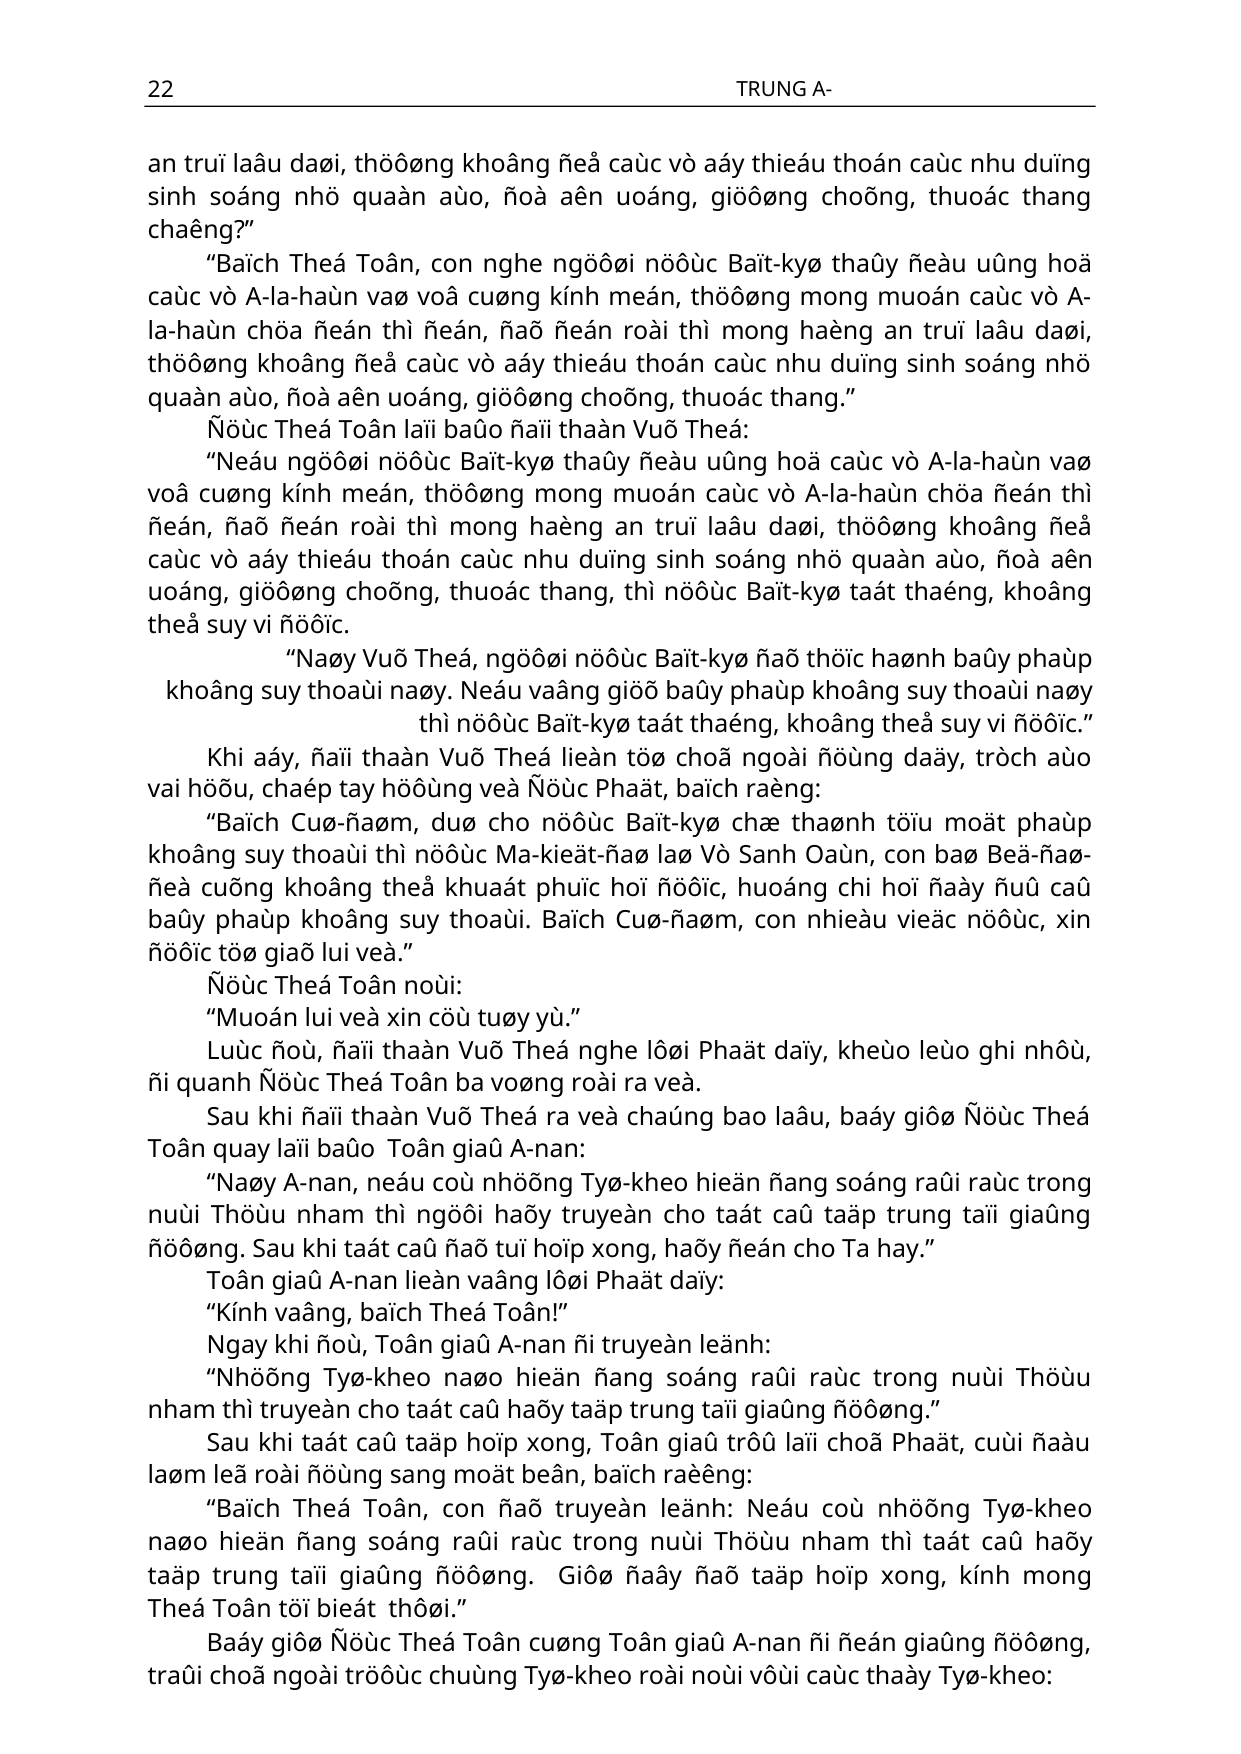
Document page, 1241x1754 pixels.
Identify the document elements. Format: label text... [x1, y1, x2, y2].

text “Baïch Cuø-ñaøm, duø cho nöôùc Baït-kyø chæ thaønh töïu moät phaùp khoâng suy thoaùi thì nöôùc Ma-kieät-ñaø laø Vò Sanh Oaùn, con baø Beä-ñaø-ñeà cuõng khoâng theå khuaát phuïc hoï ñöôïc, huoáng chi hoï ñaày ñuû caû baûy phaùp khoâng suy thoaùi. Baïch Cuø-ñaøm, con nhieàu vieäc nöôùc, xin ñöôïc töø giaõ lui veà.” [147, 806, 1093, 969]
text “Muoán lui veà xin cöù tuøy yù.” [206, 1001, 1105, 1033]
text Ngay khi ñoù, Toân giaû A-nan ñi truyeàn leänh: [206, 1328, 1105, 1360]
text “Naøy Vuõ Theá, ngöôøi nöôùc Baït-kyø ñaõ thöïc haønh baûy phaùp khoâng suy thoaùi naøy. Neáu vaâng giöõ baûy phaùp khoâng suy thoaùi naøy thì nöôùc Baït-kyø taát thaéng, khoâng theå suy vi ñöôïc.” [147, 642, 1093, 739]
text “Neáu ngöôøi nöôùc Baït-kyø thaûy ñeàu uûng hoä caùc vò A-la-haùn vaø voâ cuøng kính meán, thöôøng mong muoán caùc vò A-la-haùn chöa ñeán thì ñeán, ñaõ ñeán roài thì mong haèng an truï laâu daøi, thöôøng khoâng ñeå caùc vò aáy thieáu thoán caùc nhu duïng sinh soáng nhö quaàn aùo, ñoà aên uoáng, giöôøng choõng, thuoác thang, thì nöôùc Baït-kyø taát thaéng, khoâng theå suy vi ñöôïc. [147, 445, 1093, 641]
text Baáy giôø Ñöùc Theá Toân cuøng Toân giaû A-nan ñi ñeán giaûng ñöôøng, traûi choã ngoài tröôùc chuùng Tyø-kheo roài noùi vôùi caùc thaày Tyø-kheo: [147, 1625, 1093, 1692]
text an truï laâu daøi, thöôøng khoâng ñeå caùc vò aáy thieáu thoán caùc nhu duïng sinh soáng nhö quaàn aùo, ñoà aên uoáng, giöôøng choõng, thuoác thang chaêng?” [147, 146, 1093, 246]
text “Naøy A-nan, neáu coù nhöõng Tyø-kheo hieän ñang soáng raûi raùc trong nuùi Thöùu nham thì ngöôi haõy truyeàn cho taát caû taäp trung taïi giaûng ñöôøng. Sau khi taát caû ñaõ tuï hoïp xong, haõy ñeán cho Ta hay.” [147, 1164, 1093, 1265]
text Khi aáy, ñaïi thaàn Vuõ Theá lieàn töø choã ngoài ñöùng daäy, tròch aùo vai höõu, chaép tay höôùng veà Ñöùc Phaät, baïch raèng: [147, 740, 1093, 805]
text Sau khi taát caû taäp hoïp xong, Toân giaû trôû laïi choã Phaät, cuùi ñaàu laøm leã roài ñöùng sang moät beân, baïch raèêng: [147, 1426, 1092, 1491]
text “Nhöõng Tyø-kheo naøo hieän ñang soáng raûi raùc trong nuùi Thöùu nham thì truyeàn cho taát caû haõy taäp trung taïi giaûng ñöôøng.” [147, 1360, 1093, 1426]
text Sau khi ñaïi thaàn Vuõ Theá ra veà chaúng bao laâu, baáy giôø Ñöùc Theá Toân quay laïi baûo Toân giaû A-nan: [147, 1099, 1092, 1164]
text Ñöùc Theá Toân noùi: [206, 969, 1105, 1001]
text Luùc ñoù, ñaïi thaàn Vuõ Theá nghe lôøi Phaät daïy, kheùo leùo ghi nhôù, ñi quanh Ñöùc Theá Toân ba voøng roài ra veà. [147, 1033, 1092, 1099]
text Ñöùc Theá Toân laïi baûo ñaïi thaàn Vuõ Theá: [206, 413, 1105, 444]
text “Kính vaâng, baïch Theá Toân!” [206, 1296, 1105, 1328]
text “Baïch Theá Toân, con ñaõ truyeàn leänh: Neáu coù nhöõng Tyø-kheo naøo hieän ñang soáng raûi raùc trong nuùi Thöùu nham thì taát caû haõy taäp trung taïi giaûng ñöôøng. Giôø ñaây ñaõ taäp hoïp xong, kính mong Theá Toân töï bieát thôøi.” [147, 1491, 1092, 1625]
text “Baïch Theá Toân, con nghe ngöôøi nöôùc Baït-kyø thaûy ñeàu uûng hoä caùc vò A-la-haùn vaø voâ cuøng kính meán, thöôøng mong muoán caùc vò A-la-haùn chöa ñeán thì ñeán, ñaõ ñeán roài thì mong haèng an truï laâu daøi, thöôøng khoâng ñeå caùc vò aáy thieáu thoán caùc nhu duïng sinh soáng nhö quaàn aùo, ñoà aên uoáng, giöôøng choõng, thuoác thang.” [147, 246, 1093, 413]
text Toân giaû A-nan lieàn vaâng lôøi Phaät daïy: [206, 1265, 1105, 1296]
